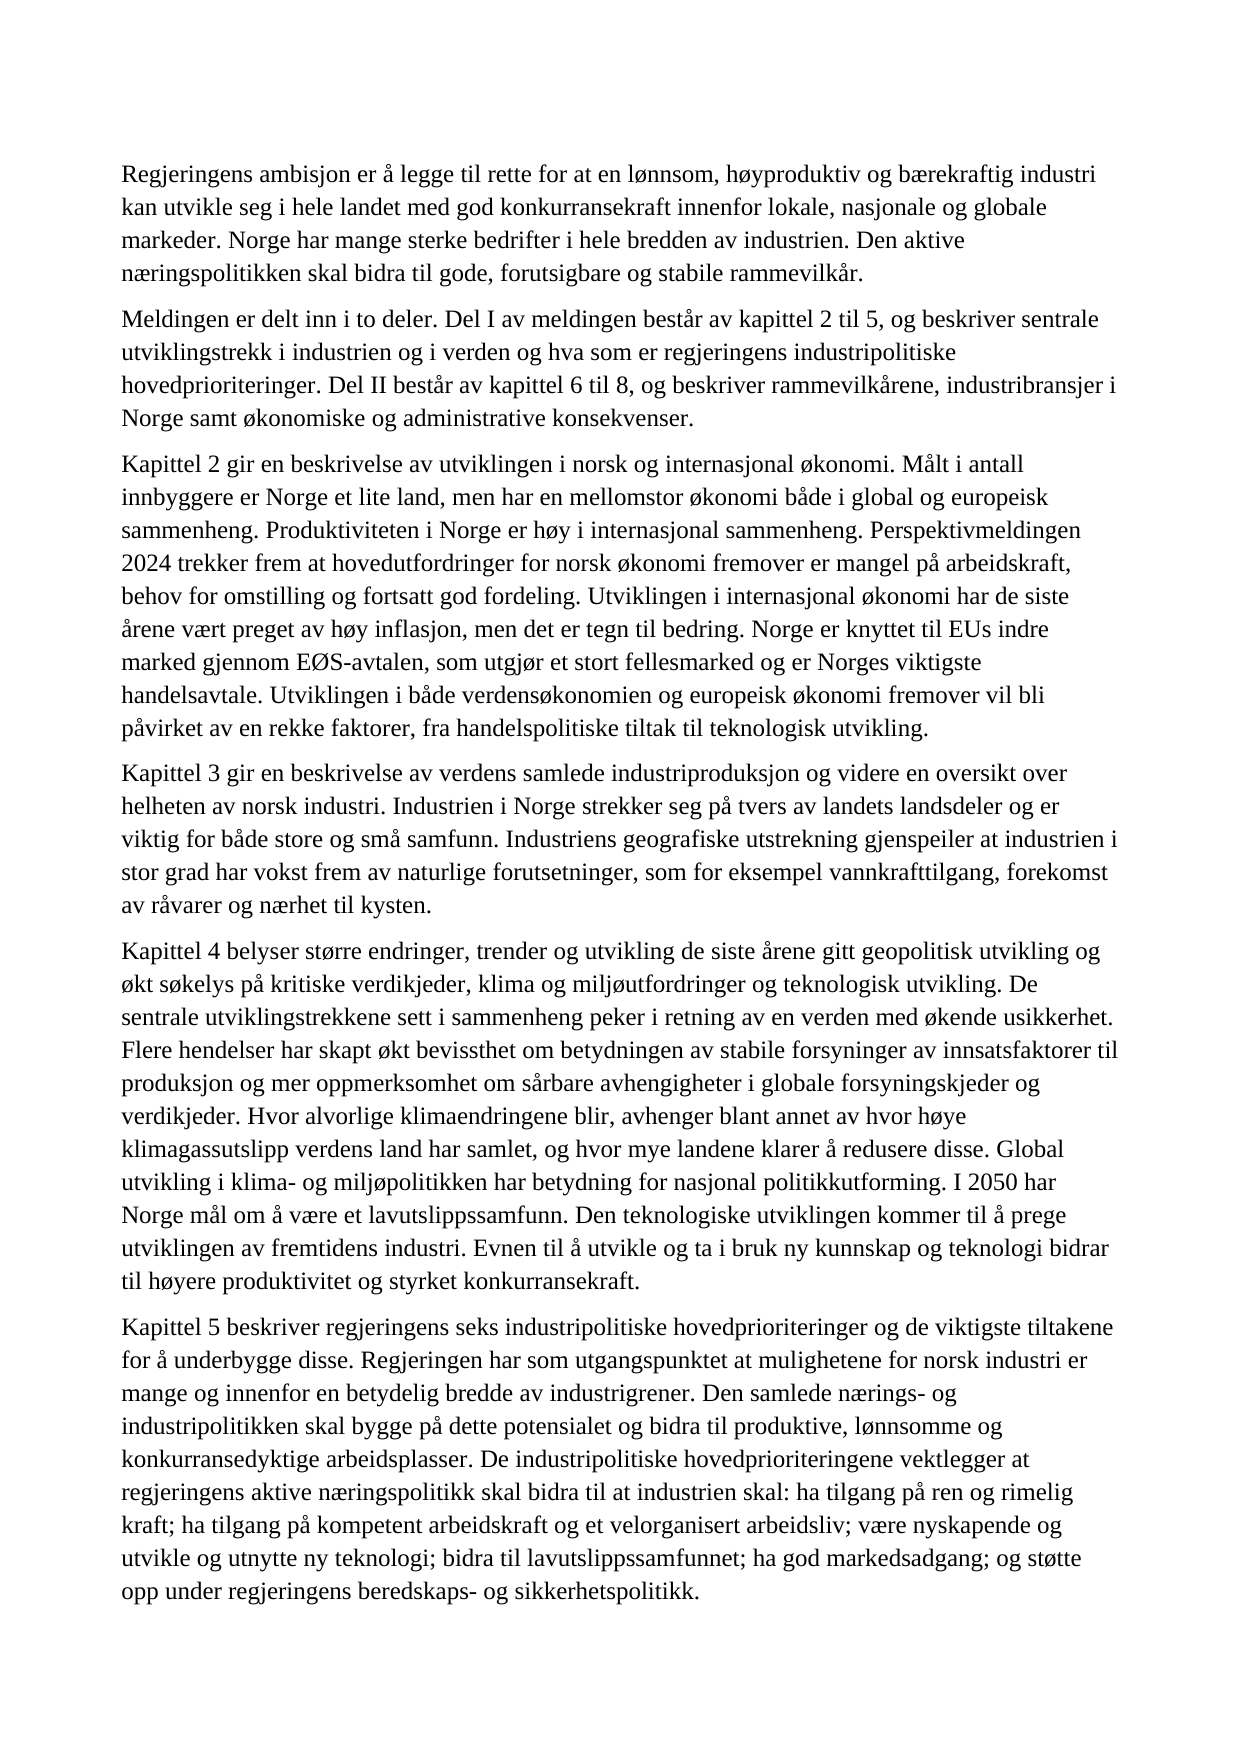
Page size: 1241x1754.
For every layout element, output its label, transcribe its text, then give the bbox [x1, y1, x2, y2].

text Kapittel 5 beskriver regjeringens seks industripolitiske hovedprioriteringer og de viktigste tiltakene for å underbygge disse. Regjeringen har som utgangspunktet at mulighetene for norsk industri er mange og innenfor en betydelig bredde av industrigrener. Den samlede nærings- og industripolitikken skal bygge på dette potensialet og bidra til produktive, lønnsomme og konkurransedyktige arbeidsplasser. De industripolitiske hovedprioriteringene vektlegger at regjeringens aktive næringspolitikk skal bidra til at industrien skal: ha tilgang på ren og rimelig kraft; ha tilgang på kompetent arbeidskraft og et velorganisert arbeidsliv; være nyskapende og utvikle og utnytte ny teknologi; bidra til lavutslippssamfunnet; ha god markedsadgang; og støtte opp under regjeringens beredskaps- og sikkerhetspolitikk. [121, 1312, 1119, 1604]
text Kapittel 3 gir en beskrivelse av verdens samlede industriproduksjon og videre en oversikt over helheten av norsk industri. Industrien i Norge strekker seg på tvers av landets landsdeler og er viktig for både store og små samfunn. Industriens geografiske utstrekning gjenspeiler at industrien i stor grad har vokst frem av naturlige forutsetninger, som for eksempel vannkrafttilgang, forekomst av råvarer og nærhet til kysten. [121, 758, 1119, 919]
text Regjeringens ambisjon er å legge til rette for at en lønnsom, høyproduktiv og bærekraftig industri kan utvikle seg i hele landet med god konkurransekraft innenfor lokale, nasjonale og globale markeder. Norge har mange sterke bedrifter i hele bredden av industrien. Den aktive næringspolitikken skal bidra til gode, forutsigbare og stabile rammevilkår. [121, 159, 1119, 287]
text Meldingen er delt inn i to deler. Del I av meldingen består av kapittel 2 til 5, og beskriver sentrale utviklingstrekk i industrien og i verden og hva som er regjeringens industripolitiske hovedprioriteringer. Del II består av kapittel 6 til 8, og beskriver rammevilkårene, industribransjer i Norge samt økonomiske og administrative konsekvenser. [121, 304, 1119, 432]
text Kapittel 2 gir en beskrivelse av utviklingen i norsk og internasjonal økonomi. Målt i antall innbyggere er Norge et lite land, men har en mellomstor økonomi både i global og europeisk sammenheng. Produktiviteten i Norge er høy i internasjonal sammenheng. Perspektivmeldingen 2024 trekker frem at hovedutfordringer for norsk økonomi fremover er mangel på arbeidskraft, behov for omstilling og fortsatt god fordeling. Utviklingen i internasjonal økonomi har de siste årene vært preget av høy inflasjon, men det er tegn til bedring. Norge er knyttet til EUs indre marked gjennom EØS-avtalen, som utgjør et stort fellesmarked og er Norges viktigste handelsavtale. Utviklingen i både verdensøkonomien og europeisk økonomi fremover vil bli påvirket av en rekke faktorer, fra handelspolitiske tiltak til teknologisk utvikling. [121, 449, 1119, 742]
text Kapittel 4 belyser større endringer, trender og utvikling de siste årene gitt geopolitisk utvikling og økt søkelys på kritiske verdikjeder, klima og miljøutfordringer og teknologisk utvikling. De sentrale utviklingstrekkene sett i sammenheng peker i retning av en verden med økende usikkerhet. Flere hendelser har skapt økt bevissthet om betydningen av stabile forsyninger av innsatsfaktorer til produksjon og mer oppmerksomhet om sårbare avhengigheter i globale forsyningskjeder og verdikjeder. Hvor alvorlige klimaendringene blir, avhenger blant annet av hvor høye klimagassutslipp verdens land har samlet, og hvor mye landene klarer å redusere disse. Global utvikling i klima- og miljøpolitikken har betydning for nasjonal politikkutforming. I 2050 har Norge mål om å være et lavutslippssamfunn. Den teknologiske utviklingen kommer til å prege utviklingen av fremtidens industri. Evnen til å utvikle og ta i bruk ny kunnskap og teknologi bidrar til høyere produktivitet og styrket konkurransekraft. [121, 936, 1119, 1295]
